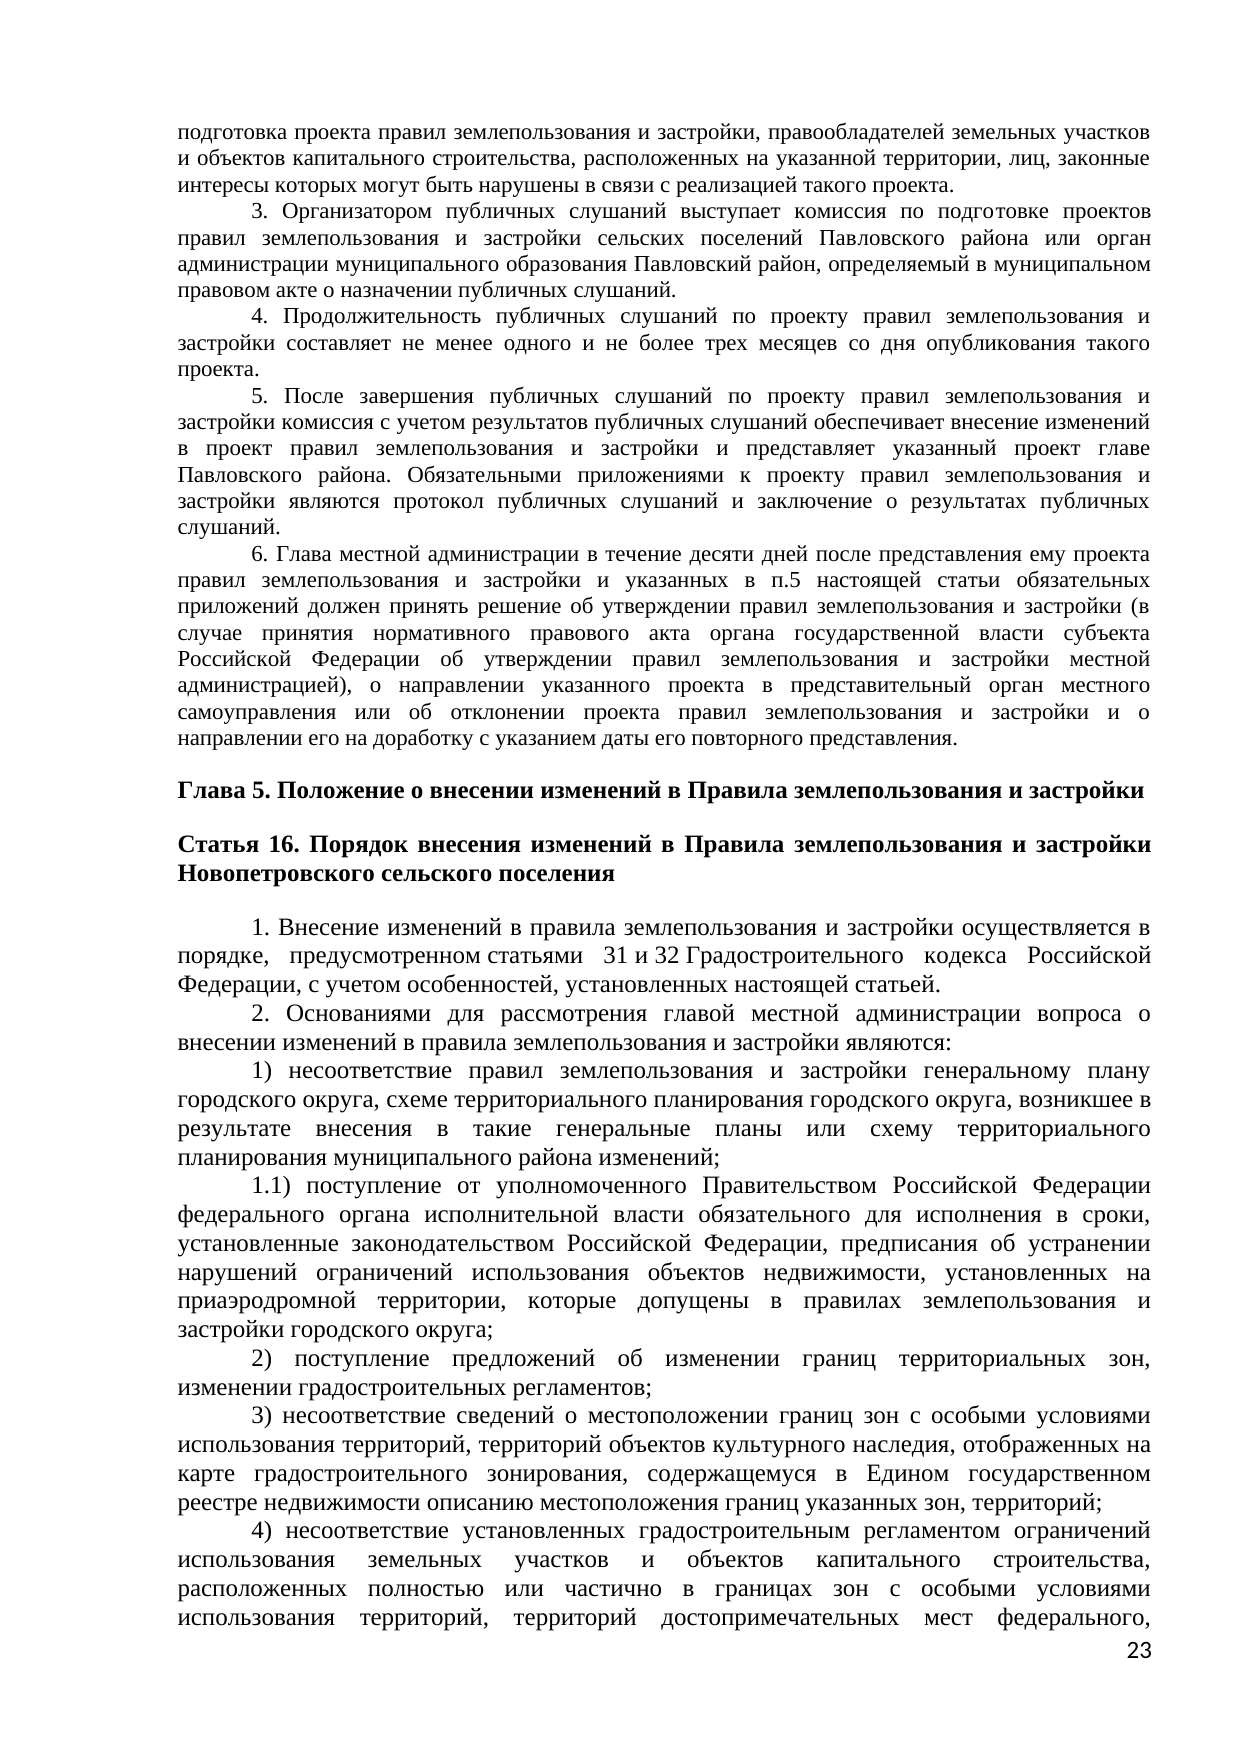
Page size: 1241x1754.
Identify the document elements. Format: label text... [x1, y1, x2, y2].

text 4. Продолжительность публичных слушаний по проекту правил землепользования и застройки составляет не менее одного и не более трех месяцев со дня опубликования такого проекта. [177, 303, 1152, 382]
list 2. Основаниями для рассмотрения главой местной администрации вопроса о внесении изменений в правила землепользования и застройки являются: [177, 998, 1152, 1056]
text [177, 118, 1152, 197]
list 1.1) поступление от уполномоченного Правительством Российской Федерации федерального органа исполнительной власти обязательного для исполнения в сроки, установленные законодательством Российской Федерации, предписания об устранении нарушений ограничений использования объектов недвижимости, установленных на приаэродромной территории, которые допущены в правилах землепользования и застройки городского округа; [177, 1171, 1152, 1343]
text Статья 16. Порядок внесения изменений в Правила землепользования и застройки Новопетровского сельского поселения [177, 829, 1152, 887]
list 3) несоответствие сведений о местоположении границ зон с особыми условиями использования территорий, территорий объектов культурного наследия, отображенных на карте градостроительного зонирования, содержащемуся в Едином государственном реестре недвижимости описанию местоположения границ указанных зон, территорий; [177, 1401, 1152, 1516]
list 2) поступление предложений об изменении границ территориальных зон, изменении градостроительных регламентов; [177, 1343, 1152, 1401]
text 3. Организатором публичных слушаний выступает комиссия по подготовке проектов правил землепользования и застройки сельских поселений Павловского района или орган администрации муниципального образования Павловский район, определяемый в муниципальном правовом акте о назначении публичных слушаний. [177, 197, 1152, 303]
text 5. После завершения публичных слушаний по проекту правил землепользования и застройки комиссия с учетом результатов публичных слушаний обеспечивает внесение изменений в проект правил землепользования и застройки и представляет указанный проект главе Павловского района. Обязательными приложениями к проекту правил землепользования и застройки являются протокол публичных слушаний и заключение о результатах публичных слушаний. [177, 382, 1152, 540]
list 1) несоответствие правил землепользования и застройки генеральному плану городского округа, схеме территориального планирования городского округа, возникшее в результате внесения в такие генеральные планы или схему территориального планирования муниципального района изменений; [177, 1056, 1152, 1171]
list 1. Внесение изменений в правила землепользования и застройки осуществляется в порядке, предусмотренном статьями 31 и 32 Градостроительного кодекса Российской Федерации, с учетом особенностей, установленных настоящей статьей. [177, 912, 1152, 998]
text Глава 5. Положение о внесении изменений в Правила землепользования и застройки [177, 776, 1152, 804]
text 6. Глава местной администрации в течение десяти дней после представления ему проекта правил землепользования и застройки и указанных в п.5 настоящей статьи обязательных приложений должен принять решение об утверждении правил землепользования и застройки (в случае принятия нормативного правового акта органа государственной власти субъекта Российской Федерации об утверждении правил землепользования и застройки местной администрацией), о направлении указанного проекта в представительный орган местного самоуправления или об отклонении проекта правил землепользования и застройки и о направлении его на доработку с указанием даты его повторного представления. [177, 540, 1152, 751]
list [177, 1516, 1152, 1631]
